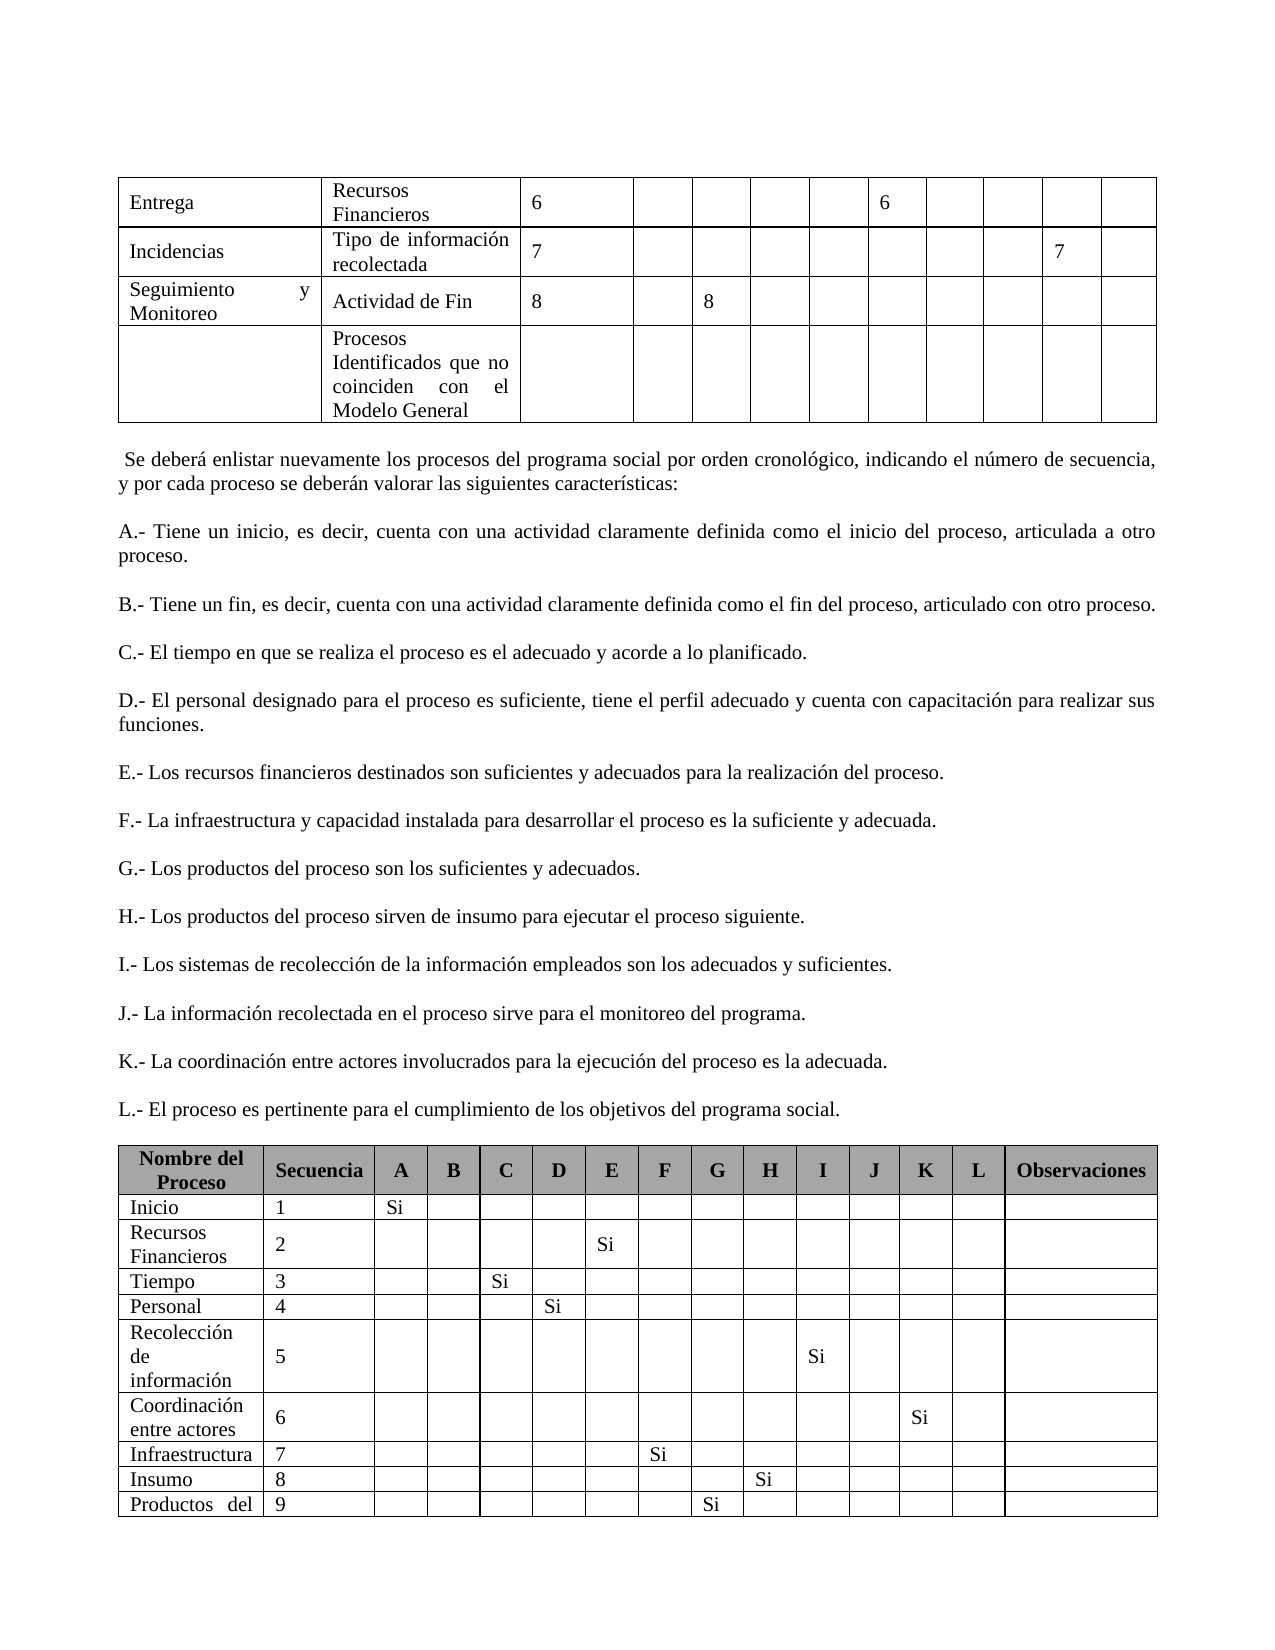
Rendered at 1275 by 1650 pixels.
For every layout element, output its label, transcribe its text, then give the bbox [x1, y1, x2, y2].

table_cell [744, 1393, 796, 1441]
table_cell [797, 1295, 849, 1318]
table_cell Entrega [119, 178, 321, 226]
table_header C [481, 1146, 532, 1194]
table_cell [639, 1393, 691, 1441]
table_cell [533, 1442, 585, 1466]
table_cell [900, 1195, 952, 1219]
table_cell [428, 1442, 479, 1466]
table_cell [797, 1442, 849, 1466]
table_cell [692, 1269, 743, 1293]
table_cell [850, 1320, 899, 1392]
table_cell [1102, 277, 1156, 325]
table_cell [744, 1220, 796, 1268]
table_header D [533, 1146, 585, 1194]
table_cell Coordinación entre actores [119, 1393, 263, 1441]
table_cell Recursos Financieros [322, 178, 520, 226]
table_cell [797, 1467, 849, 1491]
table_cell [639, 1320, 691, 1392]
table_cell [481, 1295, 532, 1318]
table_cell [984, 277, 1042, 325]
table_cell [1102, 326, 1156, 422]
table_cell [984, 326, 1042, 422]
table_cell [1102, 178, 1156, 226]
table_cell [586, 1295, 638, 1318]
table_cell [797, 1220, 849, 1268]
table_cell 7 [264, 1442, 374, 1466]
table_cell Personal [119, 1295, 263, 1318]
table_cell [533, 1195, 585, 1219]
table_cell [1006, 1320, 1157, 1392]
table_cell [586, 1320, 638, 1392]
table_cell [692, 1320, 743, 1392]
table_header B [428, 1146, 479, 1194]
table_cell 6 [521, 178, 633, 226]
table_cell Si [692, 1492, 743, 1516]
table_cell [693, 326, 750, 422]
table_cell [797, 1492, 849, 1516]
table_cell [850, 1295, 899, 1318]
table_cell Si [797, 1320, 849, 1392]
table_cell [375, 1320, 427, 1392]
table_cell [375, 1393, 427, 1441]
table_header L [953, 1146, 1004, 1194]
table_cell Incidencias [119, 228, 321, 276]
table_cell [953, 1269, 1004, 1293]
table_cell [639, 1220, 691, 1268]
table_cell [744, 1320, 796, 1392]
table_cell [850, 1195, 899, 1219]
table_cell [428, 1220, 479, 1268]
table_cell [481, 1220, 532, 1268]
table_cell Si [533, 1295, 585, 1318]
text D.- El personal designado para el proceso es suficiente, tiene el perfil adecuado y cuenta con capacitación para realizar sus funciones. [118, 688, 1157, 736]
table_cell [1006, 1220, 1157, 1268]
table_cell [692, 1195, 743, 1219]
table_cell [1006, 1492, 1157, 1516]
table_header F [639, 1146, 691, 1194]
table_cell [850, 1220, 899, 1268]
table_cell [953, 1442, 1004, 1466]
table_cell [119, 326, 321, 422]
table_cell [692, 1295, 743, 1318]
table_cell [1006, 1467, 1157, 1491]
table_cell [634, 178, 692, 226]
text F.- La infraestructura y capacidad instalada para desarrollar el proceso es la suficiente y adecuada. [118, 808, 1157, 832]
table_cell [634, 277, 692, 325]
table_cell [1006, 1269, 1157, 1293]
table_cell 9 [264, 1492, 374, 1516]
table_cell [692, 1467, 743, 1491]
table_header Nombre del Proceso [119, 1146, 263, 1194]
table_cell [751, 277, 809, 325]
table_cell [428, 1295, 479, 1318]
table_cell [533, 1320, 585, 1392]
table_cell [900, 1467, 952, 1491]
text B.- Tiene un fin, es decir, cuenta con una actividad claramente definida como el fin del proceso, articulado con otro proceso. [118, 591, 1157, 616]
text J.- La información recolectada en el proceso sirve para el monitoreo del programa. [118, 1001, 1157, 1024]
table_cell 3 [264, 1269, 374, 1293]
table_header I [797, 1146, 849, 1194]
table_cell [428, 1320, 479, 1392]
table_cell [428, 1467, 479, 1491]
text C.- El tiempo en que se realiza el proceso es el adecuado y acorde a lo planificado. [118, 639, 1157, 664]
table_cell Si [900, 1393, 952, 1441]
table_cell [927, 277, 983, 325]
table_cell [744, 1442, 796, 1466]
table_cell Inicio [119, 1195, 263, 1219]
table_cell [634, 326, 692, 422]
table_cell [428, 1492, 479, 1516]
table_cell [900, 1220, 952, 1268]
table_cell [586, 1492, 638, 1516]
table_cell [751, 228, 809, 276]
table_cell [984, 228, 1042, 276]
text L.- El proceso es pertinente para el cumplimiento de los objetivos del programa social. [118, 1097, 1157, 1121]
table_cell [481, 1442, 532, 1466]
table_cell [869, 228, 926, 276]
text H.- Los productos del proceso sirven de insumo para ejecutar el proceso siguiente. [118, 904, 1157, 928]
table_cell [850, 1393, 899, 1441]
table_header A [375, 1146, 427, 1194]
table_cell [521, 326, 633, 422]
table_cell [1043, 277, 1101, 325]
table_header G [692, 1146, 743, 1194]
table_cell 2 [264, 1220, 374, 1268]
table_header H [744, 1146, 796, 1194]
table_header E [586, 1146, 638, 1194]
table_cell [810, 228, 868, 276]
table_cell [586, 1467, 638, 1491]
table_cell [984, 178, 1042, 226]
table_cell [119, 1492, 263, 1516]
table_cell [1006, 1442, 1157, 1466]
table_cell [693, 228, 750, 276]
table_cell 6 [264, 1393, 374, 1441]
table_cell [639, 1467, 691, 1491]
table_cell [953, 1295, 1004, 1318]
table_cell [533, 1269, 585, 1293]
table_cell [850, 1269, 899, 1293]
table_cell [1006, 1393, 1157, 1441]
table_cell [533, 1220, 585, 1268]
text E.- Los recursos financieros destinados son suficientes y adecuados para la realización del proceso. [118, 760, 1157, 784]
table_cell [751, 326, 809, 422]
table_cell [953, 1393, 1004, 1441]
table_cell [375, 1467, 427, 1491]
table_cell [481, 1492, 532, 1516]
table_cell [744, 1269, 796, 1293]
table_cell Infraestructura [119, 1442, 263, 1466]
table_cell [428, 1393, 479, 1441]
table_cell [953, 1492, 1004, 1516]
text A.- Tiene un inicio, es decir, cuenta con una actividad claramente definida como el inicio del proceso, articulada a otro proceso. [118, 519, 1157, 567]
table_cell [586, 1442, 638, 1466]
table_cell [586, 1195, 638, 1219]
table_cell [797, 1393, 849, 1441]
table_cell [481, 1320, 532, 1392]
table_cell [692, 1393, 743, 1441]
table_cell [428, 1195, 479, 1219]
table_cell [810, 277, 868, 325]
table_cell 7 [521, 228, 633, 276]
table_cell [850, 1492, 899, 1516]
table_cell [751, 178, 809, 226]
table_cell [639, 1195, 691, 1219]
table_cell Tiempo [119, 1269, 263, 1293]
table_cell [639, 1492, 691, 1516]
table_cell [744, 1195, 796, 1219]
table_cell [810, 178, 868, 226]
table_cell [797, 1195, 849, 1219]
table_cell [744, 1295, 796, 1318]
table_cell Si [586, 1220, 638, 1268]
table_cell [927, 326, 983, 422]
table_cell Insumo [119, 1467, 263, 1491]
table_cell Si [375, 1195, 427, 1219]
table_cell [927, 178, 983, 226]
table_cell [1043, 178, 1101, 226]
table_cell [533, 1467, 585, 1491]
table_cell [869, 277, 926, 325]
table_cell [533, 1393, 585, 1441]
table_cell Seguimiento y Monitoreo [119, 277, 321, 325]
table_cell [639, 1295, 691, 1318]
table_cell [481, 1195, 532, 1219]
table_cell [375, 1492, 427, 1516]
table_cell [810, 326, 868, 422]
table_cell [481, 1467, 532, 1491]
table_cell [634, 228, 692, 276]
table_cell [900, 1320, 952, 1392]
table_cell [869, 326, 926, 422]
table_cell [1102, 228, 1156, 276]
table_cell [927, 228, 983, 276]
table_cell [953, 1220, 1004, 1268]
table_cell 8 [693, 277, 750, 325]
table_cell 8 [264, 1467, 374, 1491]
text I.- Los sistemas de recolección de la información empleados son los adecuados y suficientes. [118, 952, 1157, 976]
text Se deberá enlistar nuevamente los procesos del programa social por orden cronológico, indicando el número de secuencia, y por cada proceso se deberán valorar las siguientes características: [118, 447, 1157, 495]
table_cell [375, 1295, 427, 1318]
table_cell [428, 1269, 479, 1293]
table_cell Recolección de información [119, 1320, 263, 1392]
table_cell [953, 1467, 1004, 1491]
table_cell Si [744, 1467, 796, 1491]
table_cell Si [481, 1269, 532, 1293]
table_cell Si [639, 1442, 691, 1466]
table_header K [900, 1146, 952, 1194]
text K.- La coordinación entre actores involucrados para la ejecución del proceso es la adecuada. [118, 1049, 1157, 1073]
table_cell 5 [264, 1320, 374, 1392]
table_cell [1043, 326, 1101, 422]
table_cell 4 [264, 1295, 374, 1318]
table_cell [692, 1442, 743, 1466]
table_cell Tipo de información recolectada [322, 228, 520, 276]
table_cell [900, 1492, 952, 1516]
table_cell [850, 1442, 899, 1466]
table_cell [692, 1220, 743, 1268]
table_cell [900, 1269, 952, 1293]
table_cell 1 [264, 1195, 374, 1219]
table_cell [586, 1269, 638, 1293]
table_cell [797, 1269, 849, 1293]
text G.- Los productos del proceso son los suficientes y adecuados. [118, 856, 1157, 880]
table_cell 8 [521, 277, 633, 325]
table_cell [953, 1320, 1004, 1392]
table_cell [953, 1195, 1004, 1219]
table_cell Procesos Identificados que no coinciden con el Modelo General [322, 326, 520, 422]
table_cell [693, 178, 750, 226]
table_cell Actividad de Fin [322, 277, 520, 325]
table_cell [850, 1467, 899, 1491]
table_cell [1006, 1195, 1157, 1219]
table_cell [586, 1393, 638, 1441]
table_cell [744, 1492, 796, 1516]
table_cell Recursos Financieros [119, 1220, 263, 1268]
table_cell [375, 1269, 427, 1293]
table_cell 7 [1043, 228, 1101, 276]
table_cell [900, 1295, 952, 1318]
table_cell [900, 1442, 952, 1466]
table_cell [533, 1492, 585, 1516]
table_cell [375, 1220, 427, 1268]
table_cell [1006, 1295, 1157, 1318]
table_cell [639, 1269, 691, 1293]
table_header Secuencia [264, 1146, 374, 1194]
table_cell 6 [869, 178, 926, 226]
table_header Observaciones [1006, 1146, 1157, 1194]
table_cell [375, 1442, 427, 1466]
table_cell [481, 1393, 532, 1441]
table_header J [850, 1146, 899, 1194]
